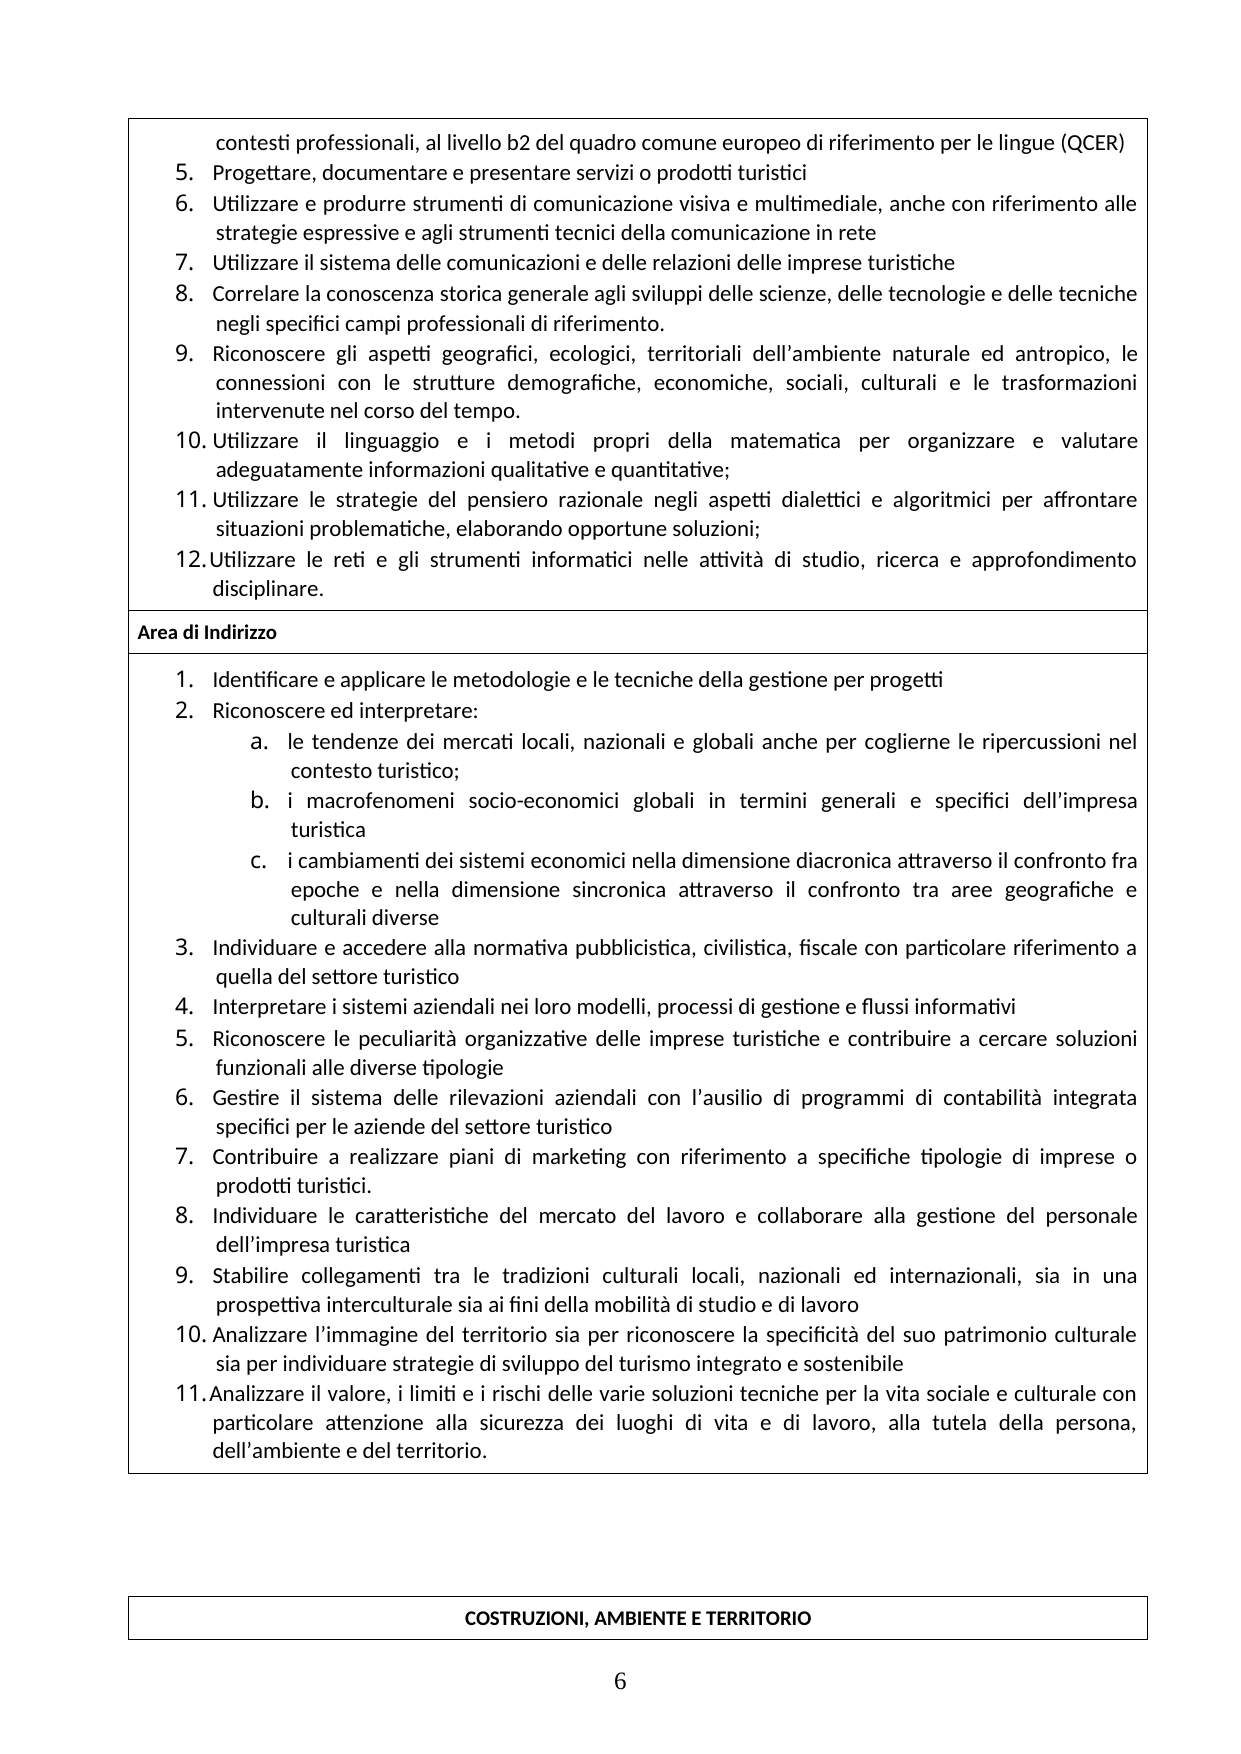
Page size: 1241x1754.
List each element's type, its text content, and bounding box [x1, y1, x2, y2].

table_cell Area di Indirizzo [129, 611, 1147, 653]
table_header COSTRUZIONI, AMBIENTE E TERRITORIO [129, 1597, 1147, 1639]
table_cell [129, 119, 1147, 610]
table_cell Identificare e applicare le metodologie e le tecniche della gestione per progetti Riconoscere ed interpretare: le tendenze dei mercati locali, nazionali e globali anche per coglierne le ripercussioni nel contesto turistico; i macrofenomeni socio-economici globali in termini generali e specifici dell’impresa turistica i cambiamenti dei sistemi economici nella dimensione diacronica attraverso il confronto fra epoche e nella dimensione sincronica attraverso il confronto tra aree geografiche e culturali diverse Individuare e accedere alla normativa pubblicistica, civilistica, fiscale con particolare riferimento a quella del settore turistico Interpretare i sistemi aziendali nei loro modelli, processi di gestione e flussi informativi Riconoscere le peculiarità organizzative delle imprese turistiche e contribuire a cercare soluzioni funzionali alle diverse tipologie Gestire il sistema delle rilevazioni aziendali con l’ausilio di programmi di contabilità integrata specifici per le aziende del settore turistico Contribuire a realizzare piani di marketing con riferimento a specifiche tipologie di imprese o prodotti turistici. Individuare le caratteristiche del mercato del lavoro e collaborare alla gestione del personale dell’impresa turistica Stabilire collegamenti tra le tradizioni culturali locali, nazionali ed internazionali, sia in una prospettiva interculturale sia ai fini della mobilità di studio e di lavoro Analizzare l’immagine del territorio sia per riconoscere la specificità del suo patrimonio culturale sia per individuare strategie di sviluppo del turismo integrato e sostenibile Analizzare il valore, i limiti e i rischi delle varie soluzioni tecniche per la vita sociale e culturale con particolare attenzione alla sicurezza dei luoghi di vita e di lavoro, alla tutela della persona, dell’ambiente e del territorio. [129, 654, 1147, 1473]
